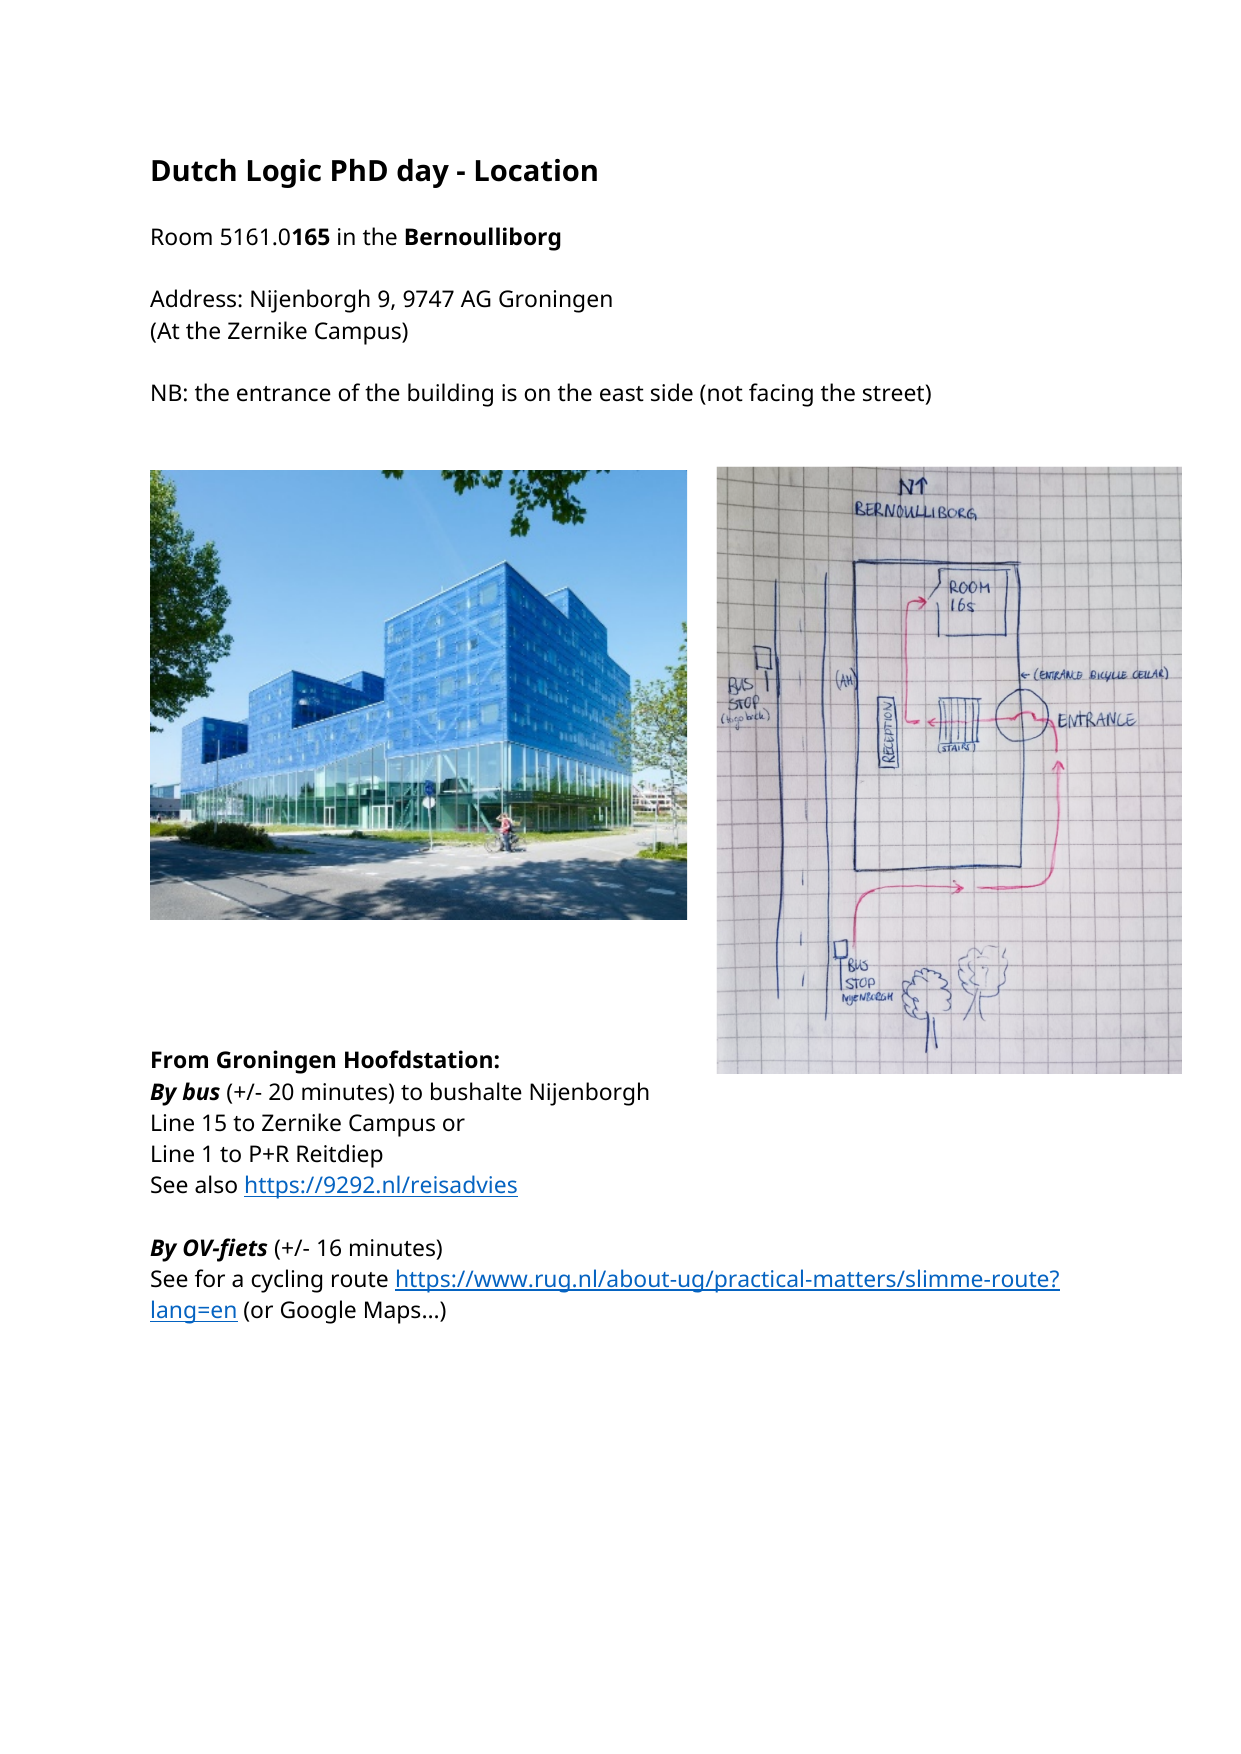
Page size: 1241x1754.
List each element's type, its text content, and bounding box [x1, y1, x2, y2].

text Line 1 to P+R Reitdiep [150, 1138, 1090, 1169]
text See for a cycling route https://www.rug.nl/about-ug/practical-matters/slimme-route?lang=en (or Google Maps…) [150, 1263, 1090, 1325]
text Dutch Logic PhD day - Location [150, 150, 1090, 190]
text NB: the entrance of the building is on the east side (not facing the street) [150, 377, 1090, 408]
picture [150, 470, 688, 920]
text Line 15 to Zernike Campus or [150, 1107, 1090, 1138]
text By bus (+/- 20 minutes) to bushalte Nijenborgh [150, 1075, 1090, 1107]
text (At the Zernike Campus) [150, 315, 1090, 346]
text By OV-fiets (+/- 16 minutes) [150, 1232, 1090, 1263]
text Room 5161.0165 in the Bernoulliborg [150, 221, 1090, 252]
text From Groningen Hoofdstation: [150, 1044, 1090, 1075]
picture [717, 467, 1182, 1073]
text See also https://9292.nl/reisadvies [150, 1169, 1090, 1200]
text Address: Nijenborgh 9, 9747 AG Groningen [150, 283, 1090, 315]
